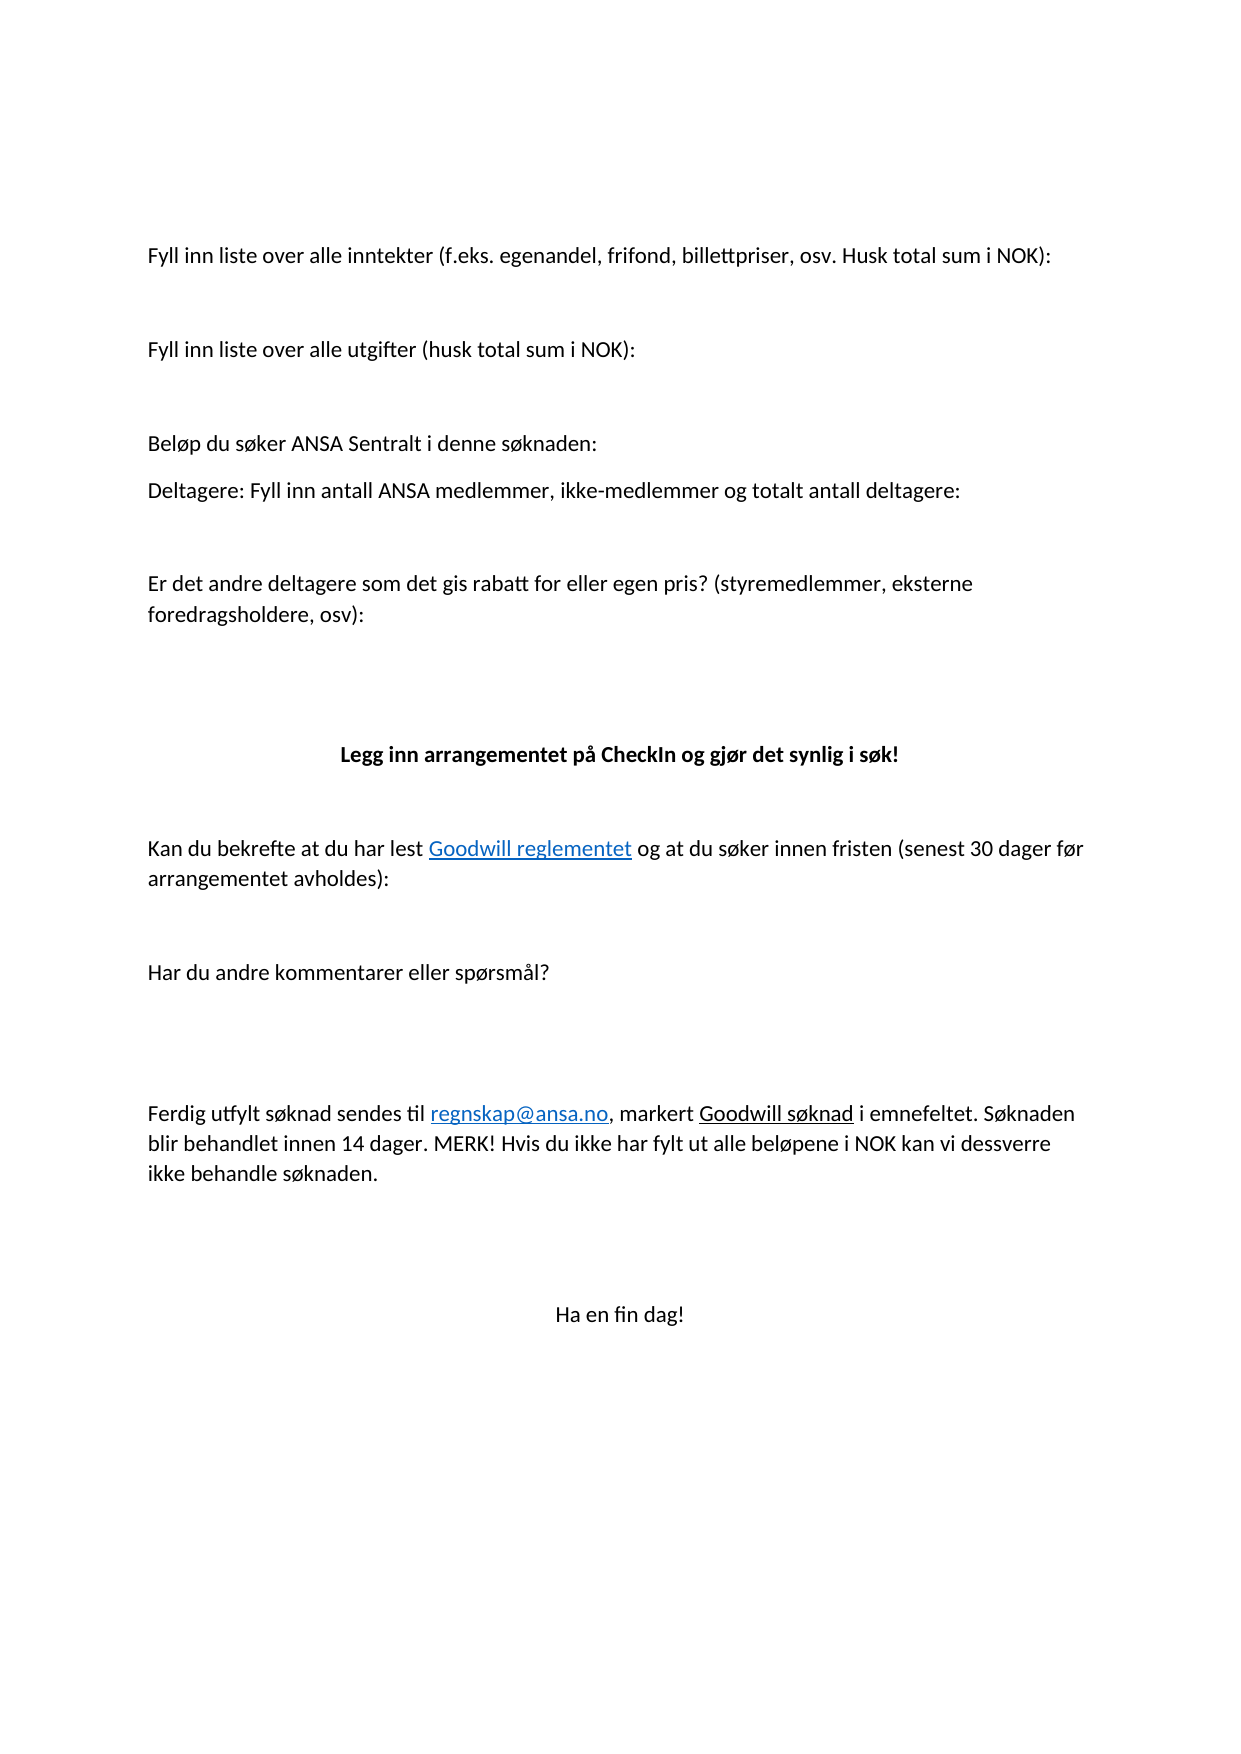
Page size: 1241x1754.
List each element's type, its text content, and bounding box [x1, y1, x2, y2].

text Har du andre kommentarer eller spørsmål? [148, 958, 1093, 986]
text Ha en fin dag! [148, 1300, 1093, 1328]
text Deltagere: Fyll inn antall ANSA medlemmer, ikke-medlemmer og totalt antall deltagere: [148, 476, 1093, 504]
text Fyll inn liste over alle utgifter (husk total sum i NOK): [148, 335, 1093, 363]
text Ferdig utfylt søknad sendes til regnskap@ansa.no, markert Goodwill søknad i emnefeltet. Søknaden blir behandlet innen 14 dager. MERK! Hvis du ikke har fylt ut alle beløpene i NOK kan vi dessverre ikke behandle søknaden. [148, 1099, 1093, 1187]
text Legg inn arrangementet på CheckIn og gjør det synlig i søk! [148, 740, 1093, 768]
text Fyll inn liste over alle inntekter (f.eks. egenandel, frifond, billettpriser, osv. Husk total sum i NOK): [148, 241, 1093, 269]
text Er det andre deltagere som det gis rabatt for eller egen pris? (styremedlemmer, eksterne foredragsholdere, osv): [148, 569, 1093, 628]
text Kan du bekrefte at du har lest Goodwill reglementet og at du søker innen fristen (senest 30 dager før arrangementet avholdes): [148, 834, 1093, 892]
text Beløp du søker ANSA Sentralt i denne søknaden: [148, 429, 1093, 457]
